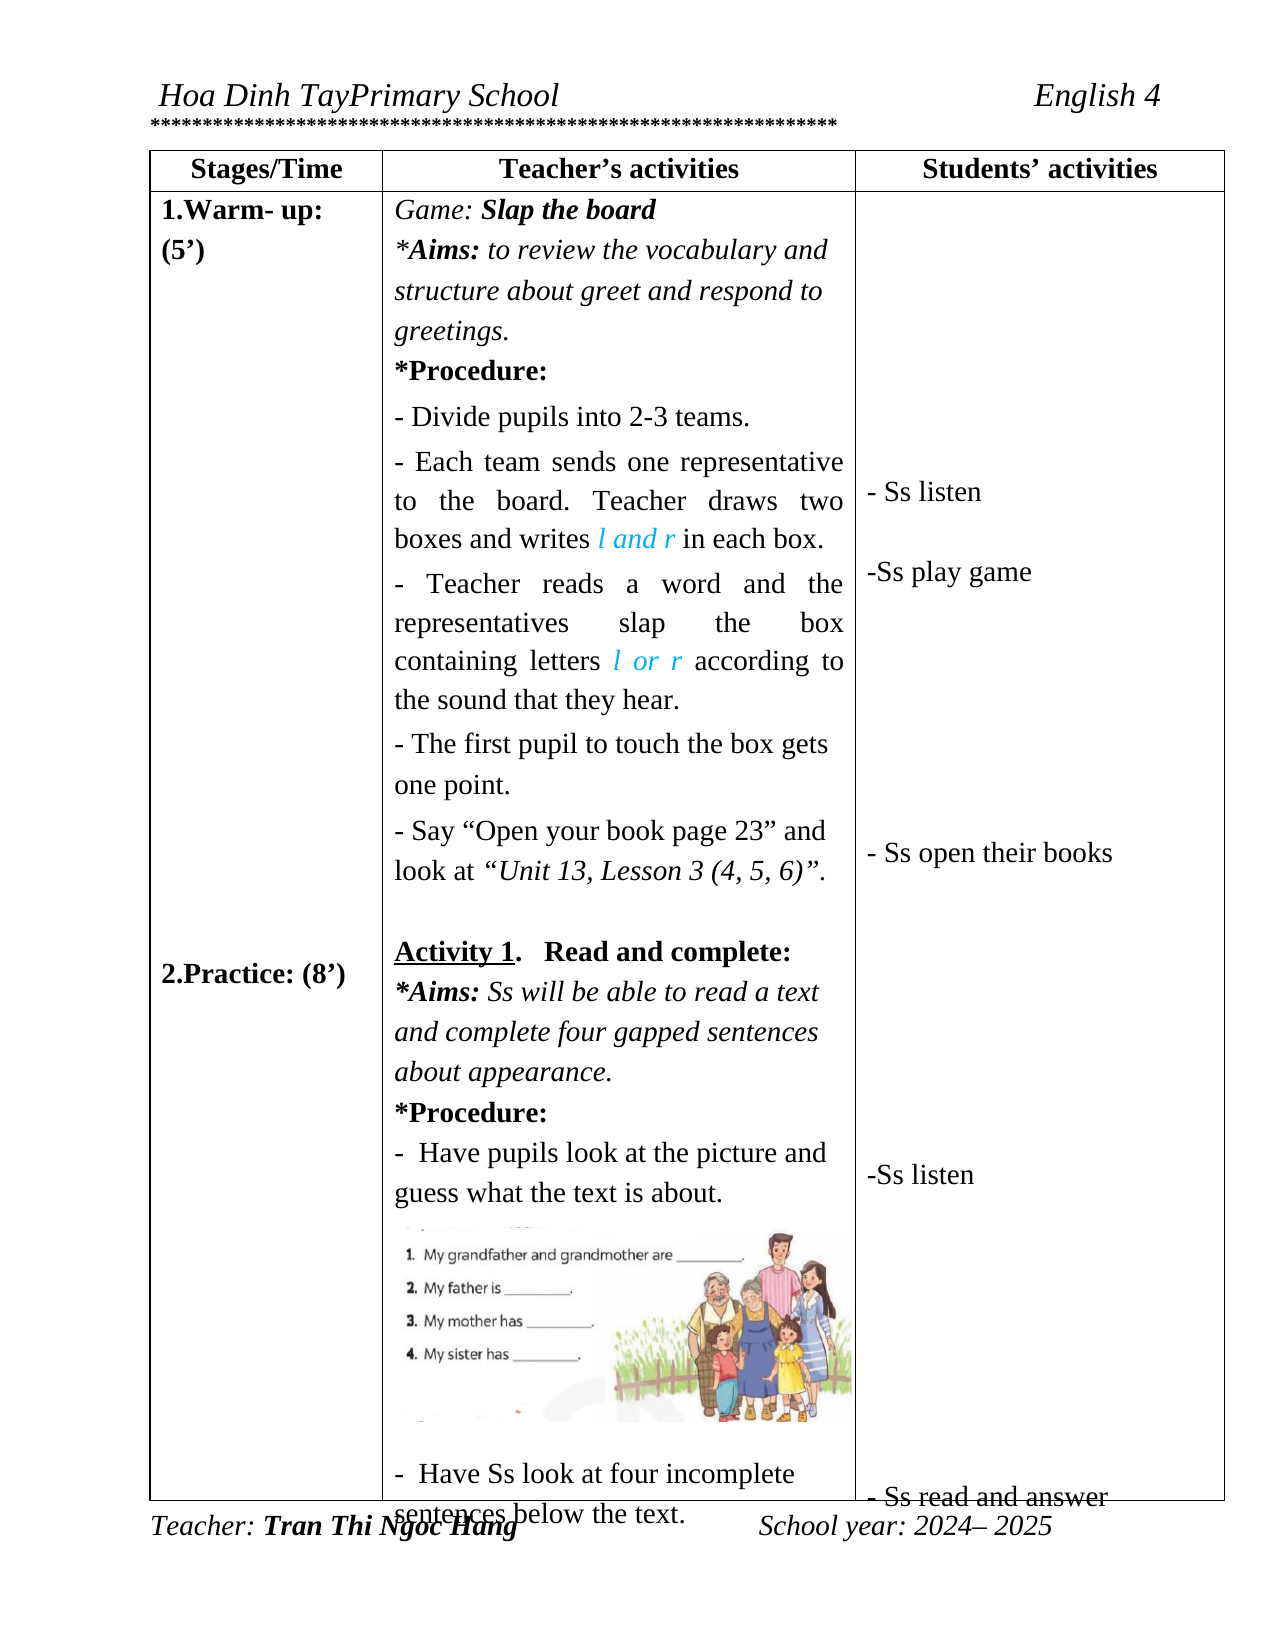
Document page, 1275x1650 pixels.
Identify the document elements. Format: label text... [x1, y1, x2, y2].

table_cell Game: Slap the board *Aims: to review the vocabulary and structure about greet and respond to greetings. *Procedure: - Divide pupils into 2-3 teams. - Each team sends one representative to the board. Teacher draws two boxes and writes l and r in each box. - Teacher reads a word and the representatives slap the box containing letters l or r according to the sound that they hear. - The first pupil to touch the box gets one point. - Say “Open your book page 23” and look at “Unit 13, Lesson 3 (4, 5, 6)”. Activity 1. Read and complete: *Aims: Ss will be able to read a text and complete four gapped sentences about appearance. *Procedure: - Have pupils look at the picture and guess what the text is about. - Have Ss look at four incomplete sentences below the text. - Ask Ss to read through the text to find the information and complete four sentences - Ask Ss to do the task individually. - Have Ss swap their books with a partner and check the answers. Key: 1. big 2. very tall 3. long hair 4. a round face and big eyes Activity 2. Let’s write *Aims: Ss will be able to complete a gapped paragraph with personal information about family members. *Procedure: - Have Ss read through the paragraph to get the general idea. - Ask Ss to read each gapped sentence, guess the missing information and complete the sentence with their own personal information. - Give Ss time to write their answers - Ask Ss to swap and correct their answers in pairs. - Check the answers as a class. Key: Pupils’ answer. Example: There are four people in my family. My father is tall. He has short hair. My mother is slim. She has long hair. My brother is big. We love our family Activity 3. Project. *Aims: Ss will be able to carry out a survey on the appearance of pupils’ family members and present it to the class. *Procedure: - Explain that pupils are going to report the results of their surveys about their family members’ appearance. - Have Ss hold up their completed surveys. - Revise some words and sentence patterns that pupils can use for their presentations. - Give Ss some time to practise their presentations by themselves and within groups. - Select a few pupils to give their presentations in front of the class. - Have the rest of the class give comments and praise pupils if they perform well. *Consolidation *Aims: Ss will be able consolidate and wrap up the content of the lesson. *Procedure: - T asks ss to answer the following questions: + What have you learnt from the lesson today? +What are the core values of the lesson? - T praises some Ss who are hardworking / active/ good…. as well as encourage others to try more. - Prepare the new lesson: Unit 14: Lesson 1 (1,2,3). [383, 192, 855, 1500]
table_header Stages/Time [151, 151, 382, 191]
table_header Students’ activities [856, 151, 1224, 191]
table_cell - Ss listen -Ss play game - Ss open their books -Ss listen - Ss read and answer -Ss read and complete -Ss read the text and do the task -Ss swap books and check -Ss listen -Ss read and answer -Ss write -Ss swap books and check their answers -Ss check -Ss listen -Ss note -Ss pay attention -Ss practice -Ss present in front of class. -Ss vote the most pesenter ones -Ss answer the questions -Ss listen and clap their hands -Ss listen and take note [856, 192, 1224, 1500]
table_header Teacher’s activities [383, 151, 855, 191]
picture [394, 1215, 852, 1450]
table_cell 1.Warm- up: (5’) 2.Practice: (8’) 3.Production: (19’) 4. Homework. (3’) [151, 192, 382, 1500]
